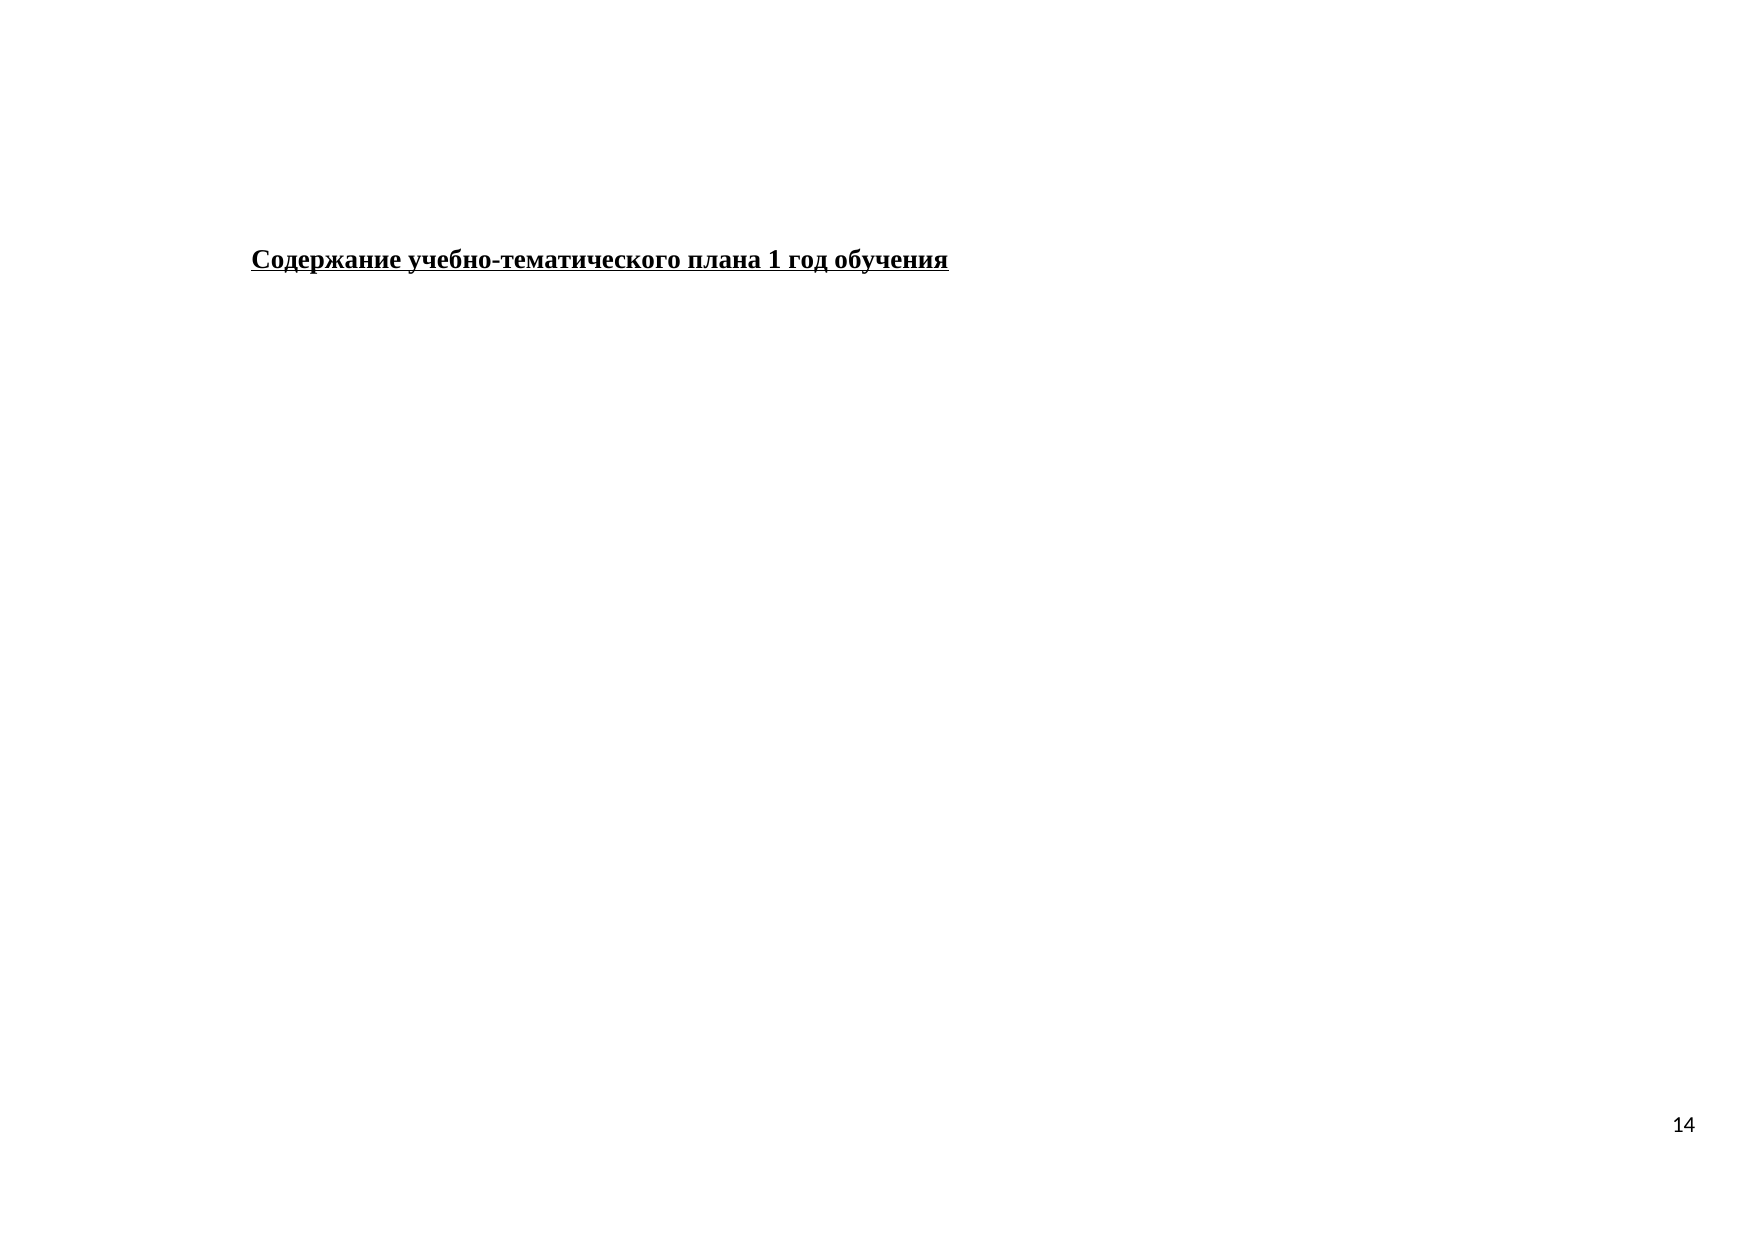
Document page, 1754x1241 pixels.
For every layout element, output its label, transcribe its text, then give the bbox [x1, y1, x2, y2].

text Содержание учебно-тематического плана 1 год обучения [177, 243, 1695, 274]
